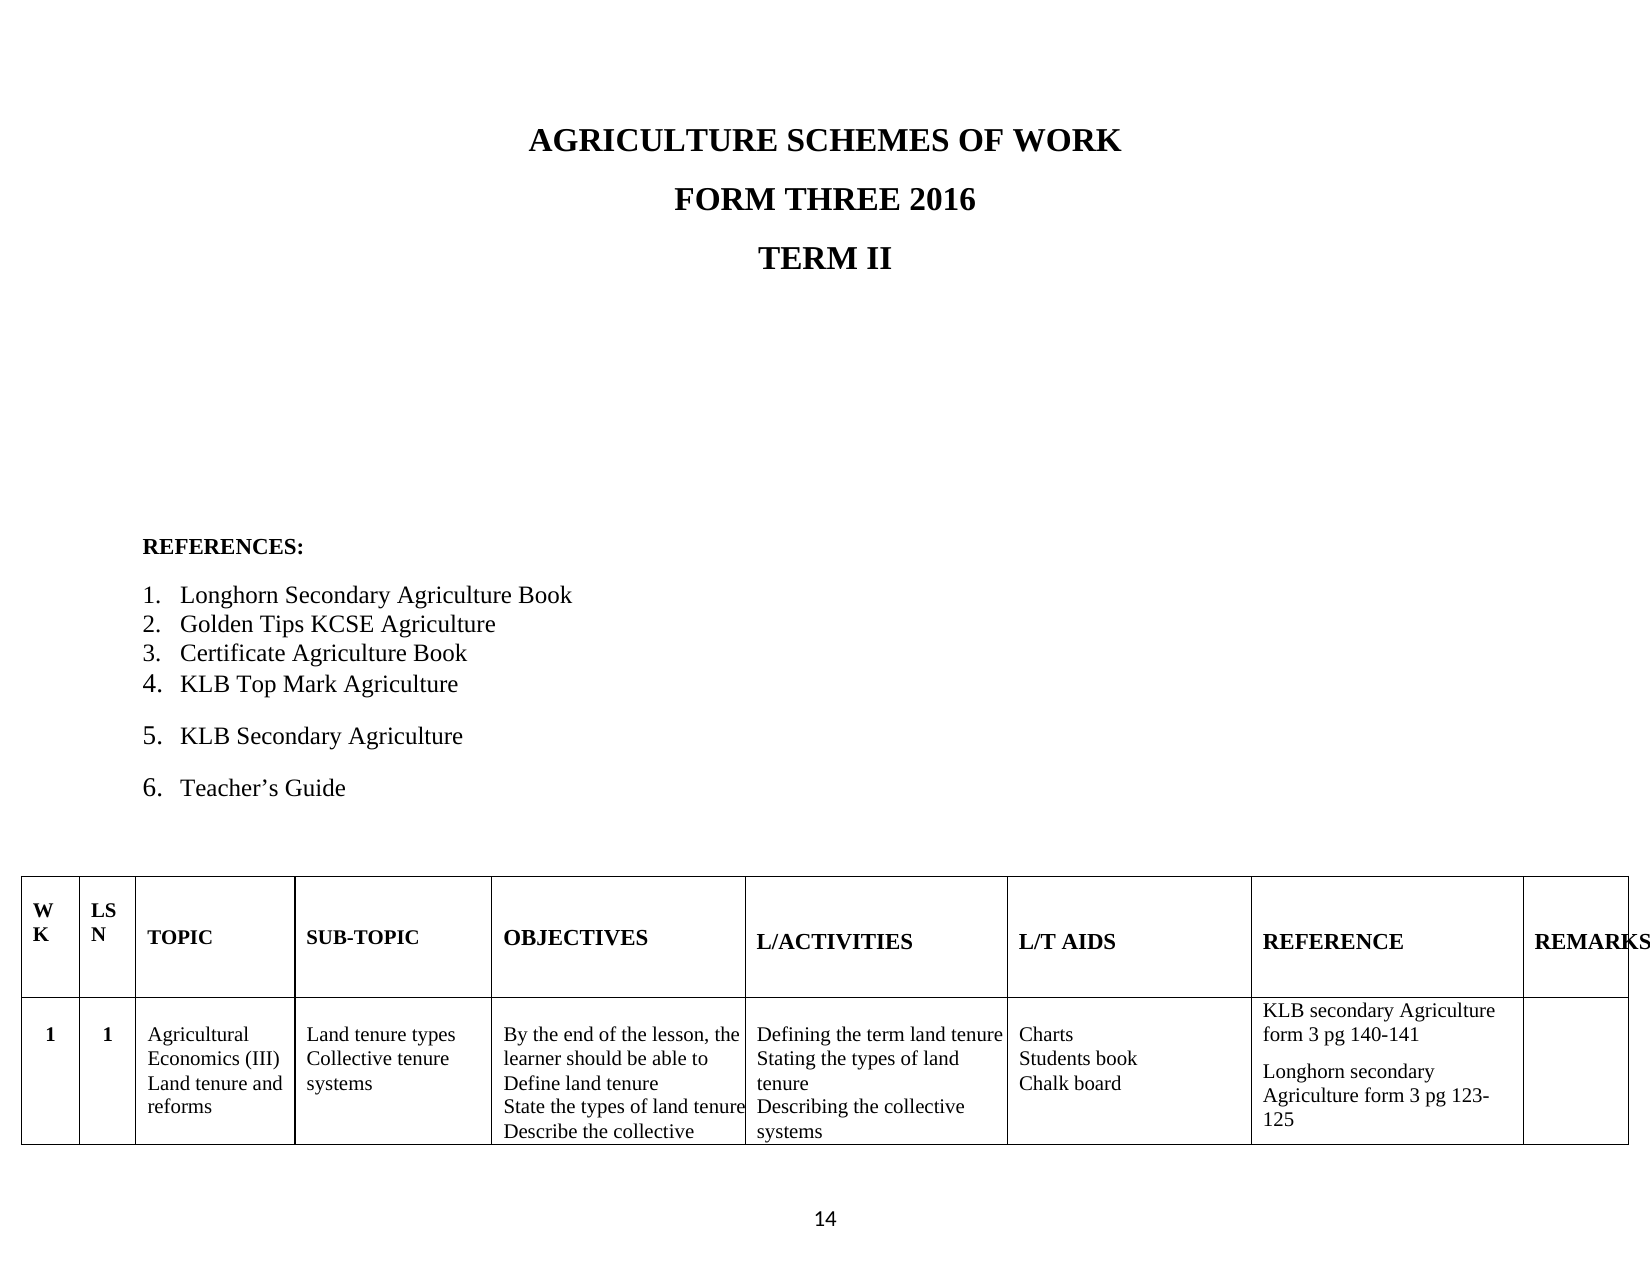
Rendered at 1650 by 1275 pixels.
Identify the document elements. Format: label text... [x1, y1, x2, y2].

list Longhorn Secondary Agriculture Book [142, 581, 1545, 609]
list KLB Secondary Agriculture [142, 719, 1545, 750]
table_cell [1252, 998, 1523, 1143]
list Golden Tips KCSE Agriculture [142, 609, 1545, 638]
text FORM THREE 2016 [30, 179, 1620, 217]
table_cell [1008, 998, 1251, 1143]
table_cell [296, 998, 491, 1143]
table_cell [136, 998, 294, 1143]
table_header REFERENCE [1252, 877, 1523, 997]
text AGRICULTURE SCHEMES OF WORK [30, 120, 1620, 158]
table_cell 1 [22, 998, 79, 1143]
table_header TOPIC [136, 877, 294, 997]
table_header REMARKS [1524, 877, 1628, 997]
table_header OBJECTIVES [492, 877, 745, 997]
table_header LSN [80, 877, 135, 997]
list Teacher’s Guide [142, 771, 1545, 802]
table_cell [492, 998, 745, 1143]
table_header L/ACTIVITIES [746, 877, 1007, 997]
table_cell [1524, 998, 1628, 1143]
table_header L/T AIDS [1008, 877, 1251, 997]
table_header SUB-TOPIC [296, 877, 491, 997]
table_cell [746, 998, 1007, 1143]
text TERM II [30, 238, 1620, 277]
table_cell 1 [80, 998, 135, 1143]
list Certificate Agriculture Book [142, 638, 1545, 667]
text REFERENCES: [67, 533, 1620, 560]
table_header WK [22, 877, 79, 997]
list KLB Top Mark Agriculture [142, 667, 1545, 698]
